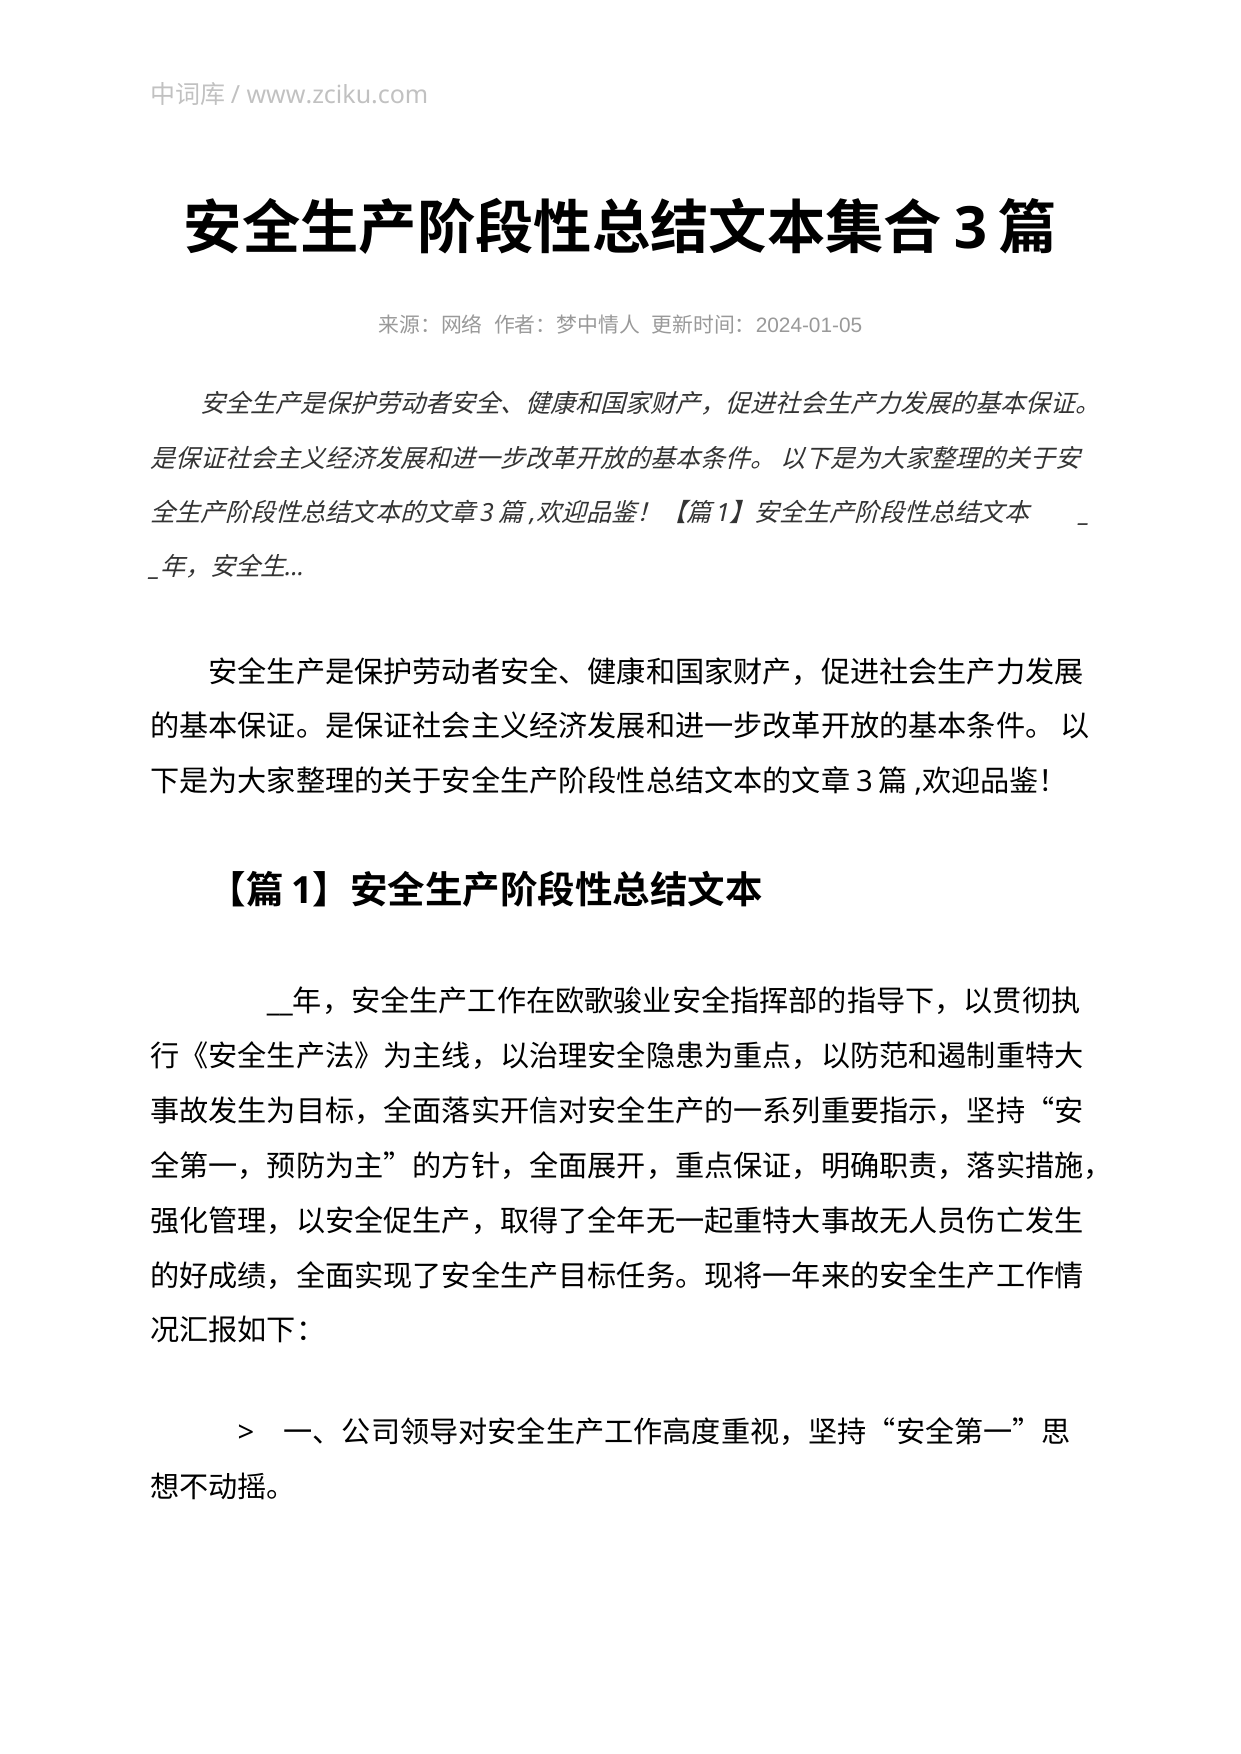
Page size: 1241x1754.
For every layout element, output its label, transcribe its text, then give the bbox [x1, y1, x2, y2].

text 安全生产是保护劳动者安全、健康和国家财产，促进社会生产力发展的基本保证。是保证社会主义经济发展和进一步改革开放的基本条件。 以下是为大家整理的关于安全生产阶段性总结文本的文章3篇 ,欢迎品鉴！【篇1】安全生产阶段性总结文本 __年，安全生... [150, 384, 1090, 583]
text 【篇1】安全生产阶段性总结文本 [150, 860, 1090, 914]
text > 一、公司领导对安全生产工作高度重视，坚持“安全第一”思想不动摇。 [150, 1409, 1090, 1506]
text 来源：网络 作者：梦中情人 更新时间：2024-01-05 [150, 313, 1090, 337]
subtitle 安全生产阶段性总结文本集合3篇 [150, 181, 1090, 266]
text __年，安全生产工作在欧歌骏业安全指挥部的指导下，以贯彻执行《安全生产法》为主线，以治理安全隐患为重点，以防范和遏制重特大事故发生为目标，全面落实开信对安全生产的一系列重要指示，坚持“安全第一，预防为主”的方针，全面展开，重点保证，明确职责，落实措施，强化管理，以安全促生产，取得了全年无一起重特大事故无人员伤亡发生的好成绩，全面实现了安全生产目标任务。现将一年来的安全生产工作情况汇报如下： [150, 977, 1090, 1349]
text 安全生产是保护劳动者安全、健康和国家财产，促进社会生产力发展的基本保证。是保证社会主义经济发展和进一步改革开放的基本条件。 以下是为大家整理的关于安全生产阶段性总结文本的文章3篇 ,欢迎品鉴！ [150, 648, 1090, 800]
